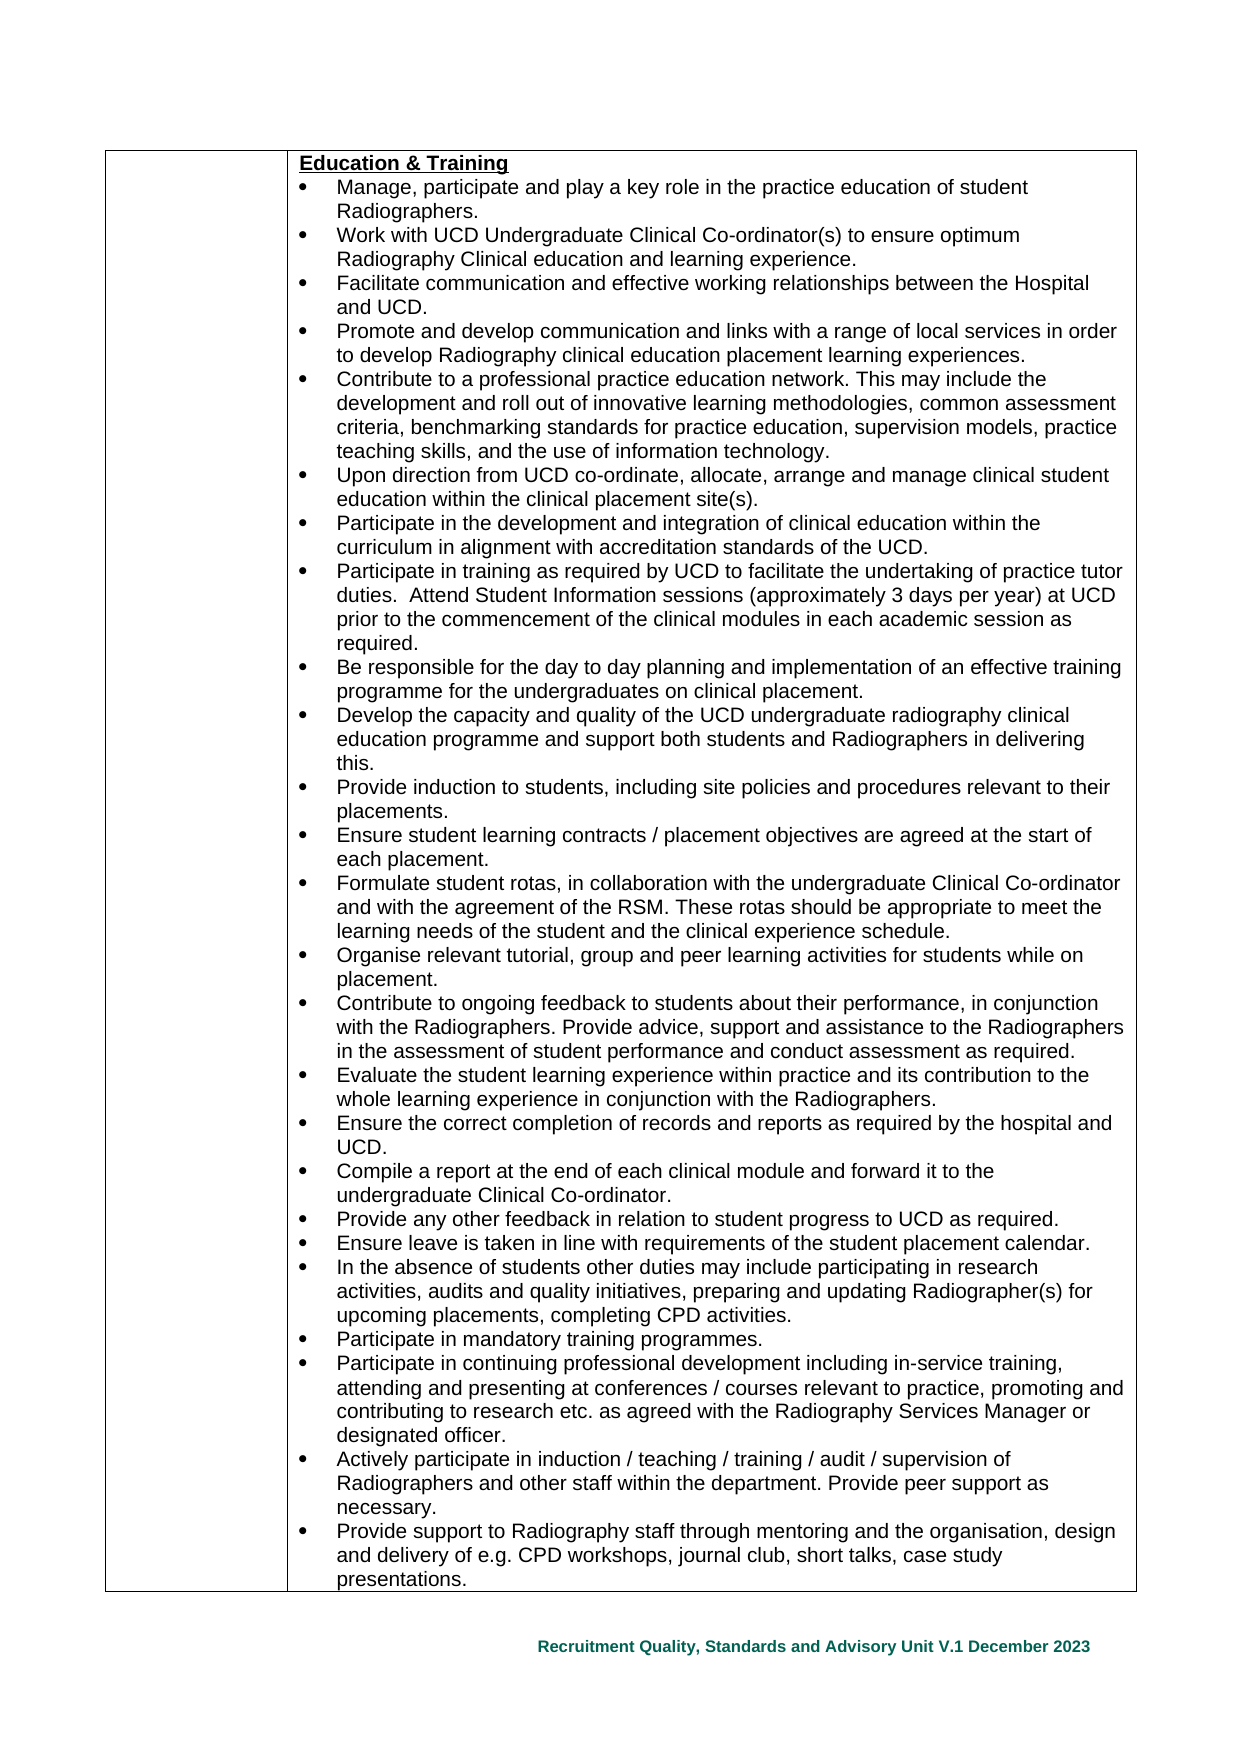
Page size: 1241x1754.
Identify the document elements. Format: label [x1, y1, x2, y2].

table_cell [288, 151, 1136, 1591]
table_cell [106, 151, 287, 1591]
